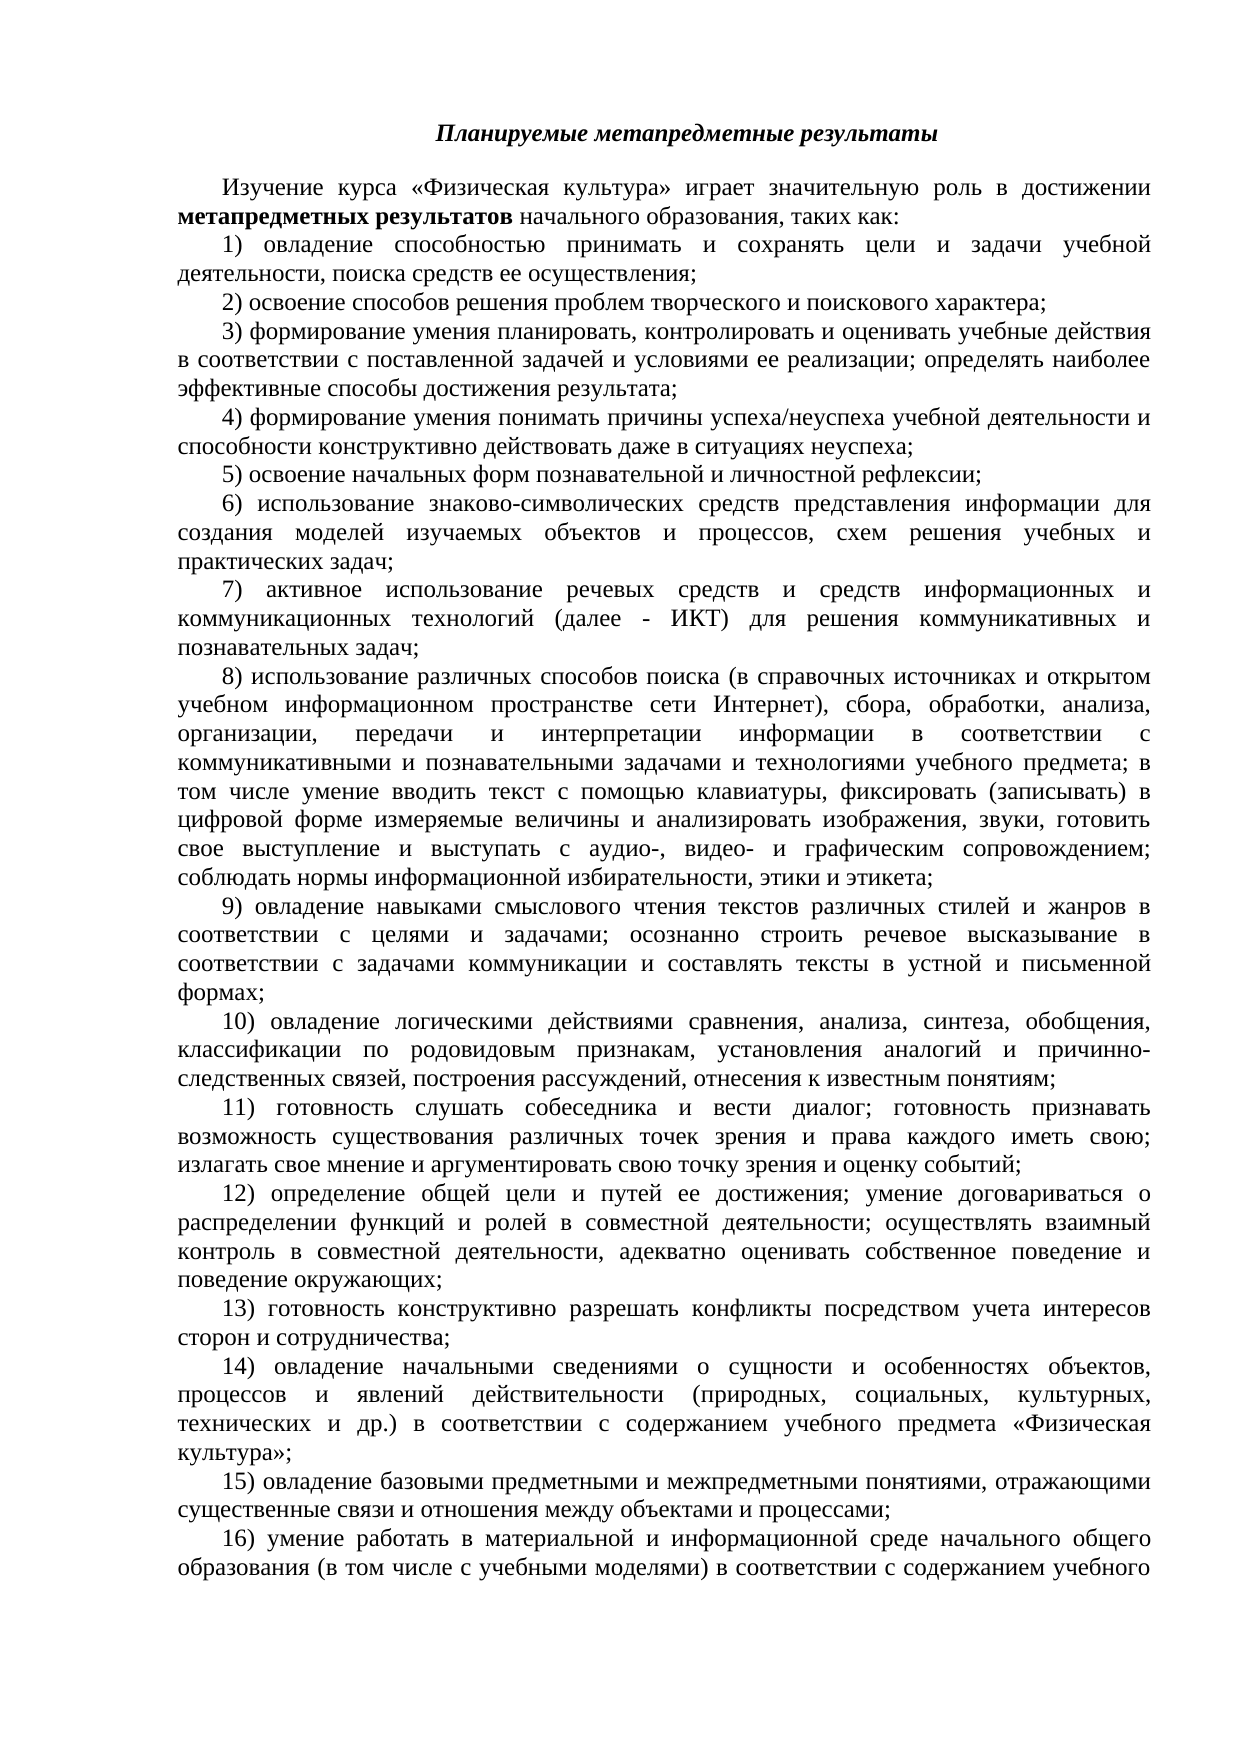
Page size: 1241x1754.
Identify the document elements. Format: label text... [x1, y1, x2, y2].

text 5) освоение начальных форм познавательной и личностной рефлексии; [177, 459, 1152, 488]
text 6) использование знаково-символических средств представления информации для создания моделей изучаемых объектов и процессов, схем решения учебных и практических задач; [177, 488, 1152, 574]
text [177, 1523, 1152, 1581]
text 14) овладение начальными сведениями о сущности и особенностях объектов, процессов и явлений действительности (природных, социальных, культурных, технических и др.) в соответствии с содержанием учебного предмета «Физическая культура»; [177, 1351, 1152, 1466]
text 8) использование различных способов поиска (в справочных источниках и открытом учебном информационном пространстве сети Интернет), сбора, обработки, анализа, организации, передачи и интерпретации информации в соответствии с коммуникативными и познавательными задачами и технологиями учебного предмета; в том числе умение вводить текст с помощью клавиатуры, фиксировать (записывать) в цифровой форме измеряемые величины и анализировать изображения, звуки, готовить свое выступление и выступать с аудио-, видео- и графическим сопровождением; соблюдать нормы информационной избирательности, этики и этикета; [177, 661, 1152, 891]
text 2) освоение способов решения проблем творческого и поискового характера; [177, 287, 1152, 316]
text Изучение курса «Физическая культура» играет значительную роль в достижении метапредметных результатов начального образования, таких как: [177, 172, 1152, 229]
text 9) овладение навыками смыслового чтения текстов различных стилей и жанров в соответствии с целями и задачами; осознанно строить речевое высказывание в соответствии с задачами коммуникации и составлять тексты в устной и письменной формах; [177, 891, 1152, 1006]
text 1) овладение способностью принимать и сохранять цели и задачи учебной деятельности, поиска средств ее осуществления; [177, 229, 1152, 287]
text 10) овладение логическими действиями сравнения, анализа, синтеза, обобщения, классификации по родовидовым признакам, установления аналогий и причинно-следственных связей, построения рассуждений, отнесения к известным понятиям; [177, 1006, 1152, 1092]
text 15) овладение базовыми предметными и межпредметными понятиями, отражающими существенные связи и отношения между объектами и процессами; [177, 1466, 1152, 1523]
text 4) формирование умения понимать причины успеха/неуспеха учебной деятельности и способности конструктивно действовать даже в ситуациях неуспеха; [177, 402, 1152, 459]
text 12) определение общей цели и путей ее достижения; умение договариваться о распределении функций и ролей в совместной деятельности; осуществлять взаимный контроль в совместной деятельности, адекватно оценивать собственное поведение и поведение окружающих; [177, 1178, 1152, 1293]
text Планируемые метапредметные результаты [177, 118, 1152, 147]
text 7) активное использование речевых средств и средств информационных и коммуникационных технологий (далее - ИКТ) для решения коммуникативных и познавательных задач; [177, 574, 1152, 661]
text 13) готовность конструктивно разрешать конфликты посредством учета интересов сторон и сотрудничества; [177, 1293, 1152, 1351]
text 11) готовность слушать собеседника и вести диалог; готовность признавать возможность существования различных точек зрения и права каждого иметь свою; излагать свое мнение и аргументировать свою точку зрения и оценку событий; [177, 1092, 1152, 1178]
text 3) формирование умения планировать, контролировать и оценивать учебные действия в соответствии с поставленной задачей и условиями ее реализации; определять наиболее эффективные способы достижения результата; [177, 316, 1152, 402]
